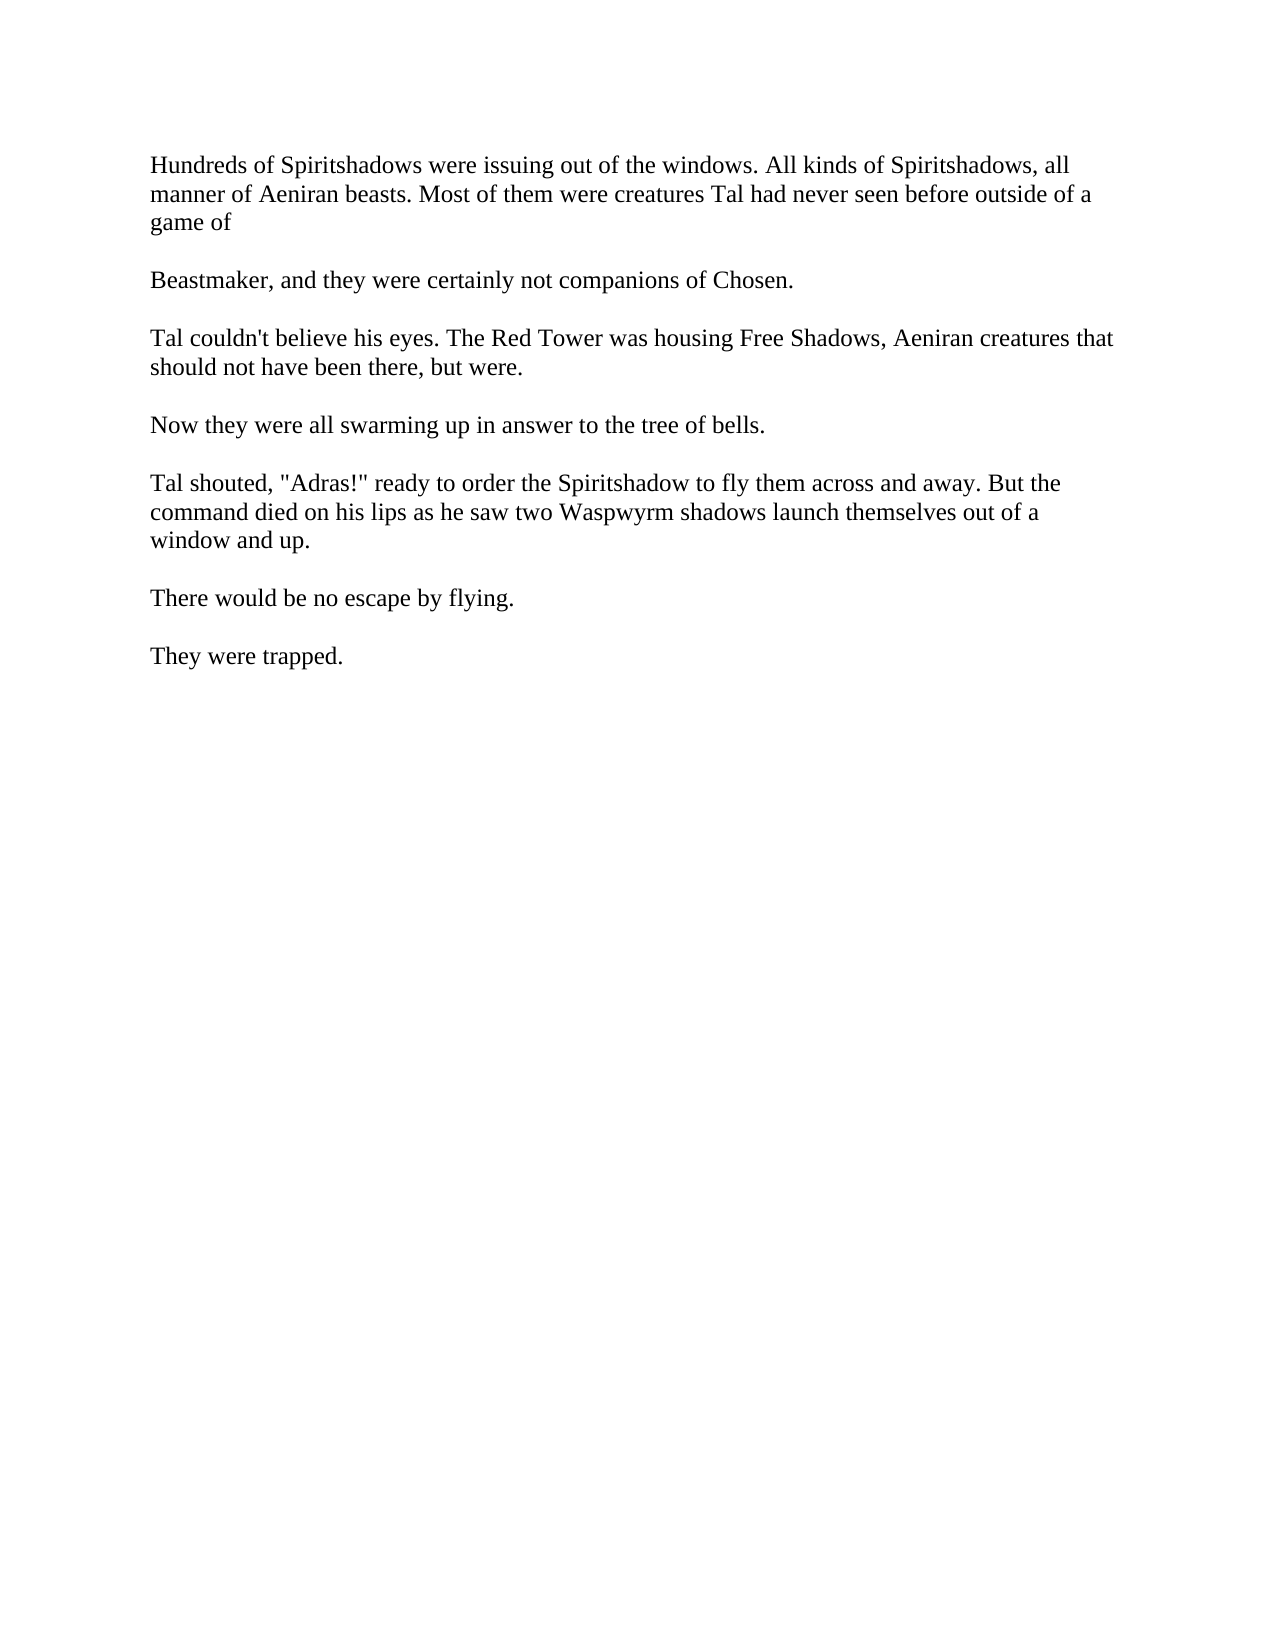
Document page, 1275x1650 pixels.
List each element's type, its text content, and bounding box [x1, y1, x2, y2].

text Tal couldn't believe his eyes. The Red Tower was housing Free Shadows, Aeniran creatures that should not have been there, but were. [150, 323, 1125, 381]
text Tal shouted, "Adras!" ready to order the Spiritshadow to fly them across and away. But the command died on his lips as he saw two Waspwyrm shadows launch themselves out of a window and up. [150, 468, 1125, 554]
text Beastmaker, and they were certainly not companions of Chosen. [150, 265, 1125, 294]
text Now they were all swarming up in answer to the tree of bells. [150, 410, 1125, 439]
text There would be no escape by flying. [150, 583, 1125, 612]
text Hundreds of Spiritshadows were issuing out of the windows. All kinds of Spiritshadows, all manner of Aeniran beasts. Most of them were creatures Tal had never seen before outside of a game of [150, 150, 1125, 236]
text They were trapped. [150, 641, 1125, 670]
